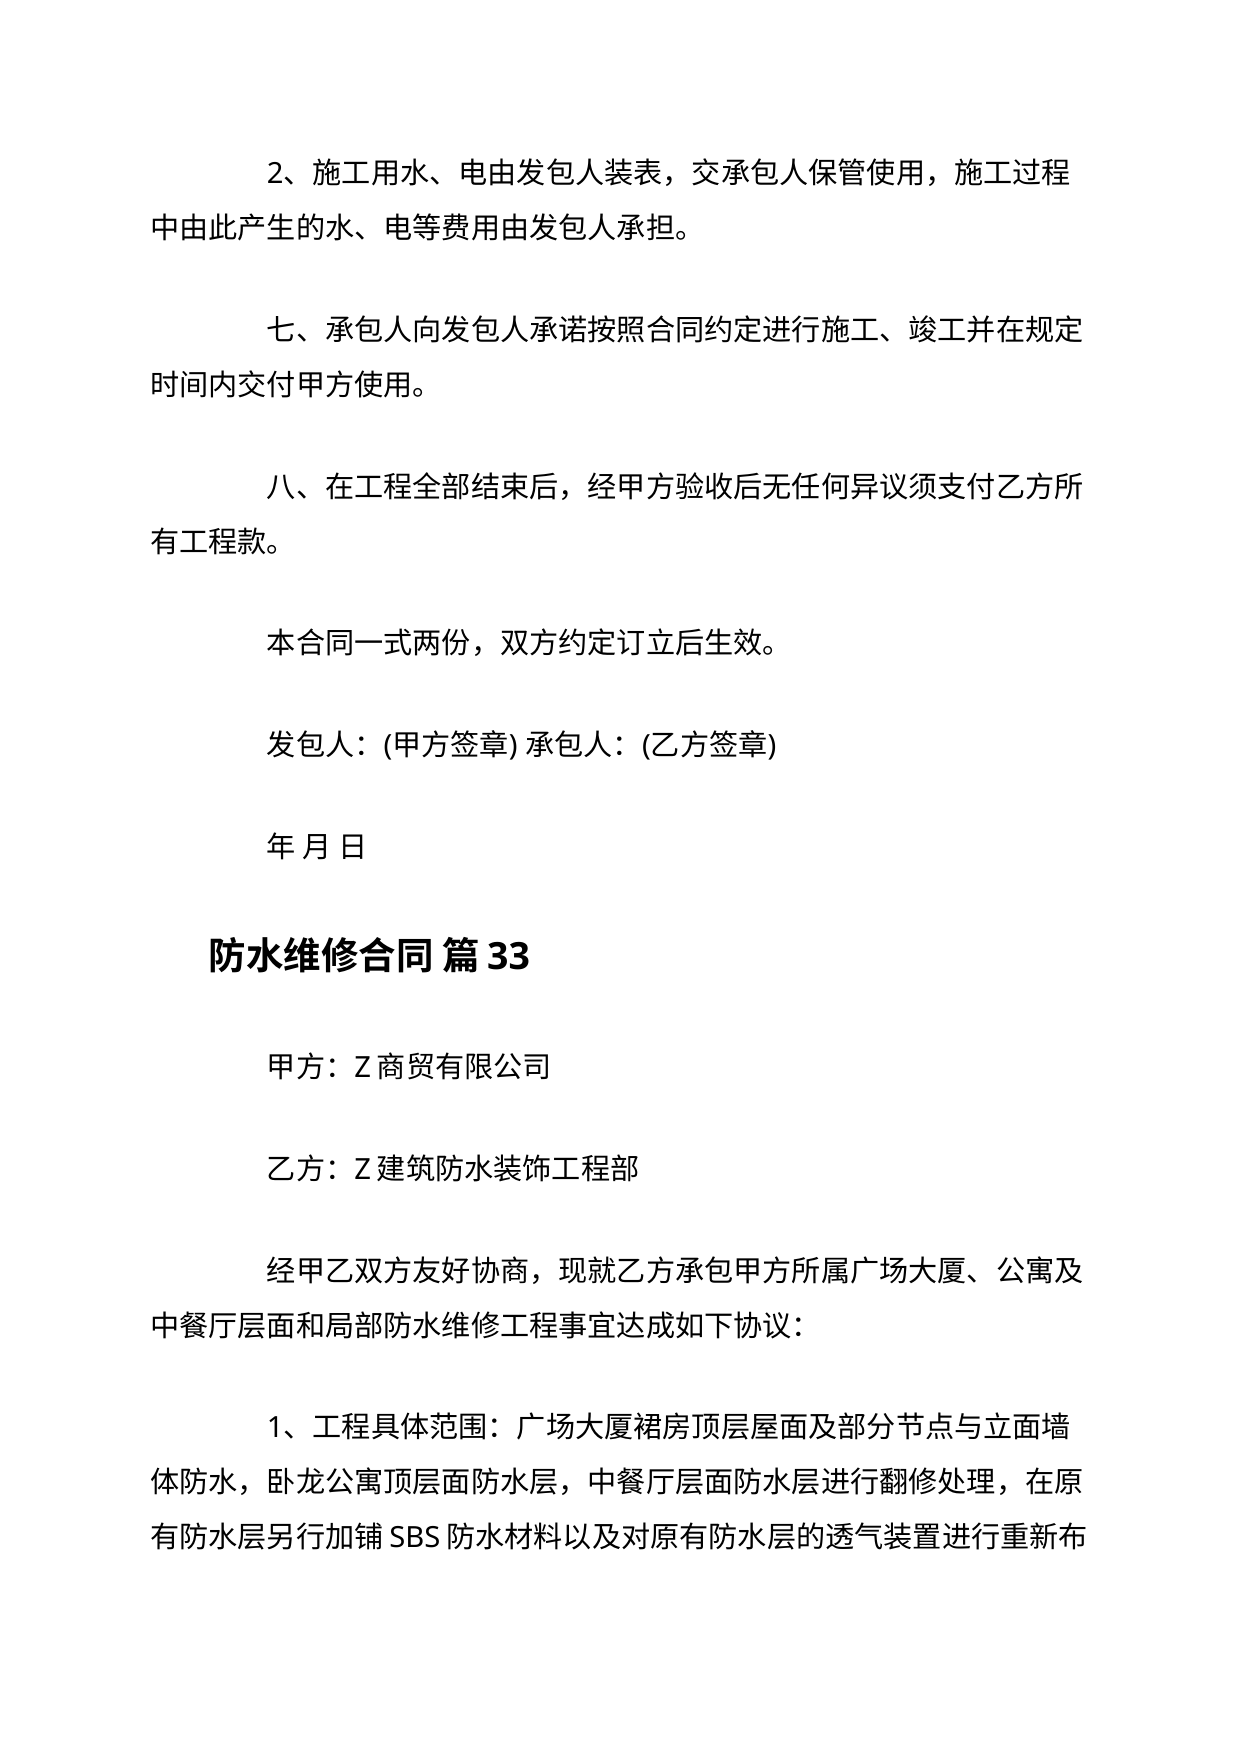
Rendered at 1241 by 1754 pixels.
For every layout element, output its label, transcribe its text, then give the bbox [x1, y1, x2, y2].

text 经甲乙双方友好协商，现就乙方承包甲方所属广场大厦、公寓及中餐厅层面和局部防水维修工程事宜达成如下协议： [150, 1247, 1090, 1344]
text 八、在工程全部结束后，经甲方验收后无任何异议须支付乙方所有工程款。 [150, 463, 1090, 561]
text 乙方：Z建筑防水装饰工程部 [150, 1145, 1090, 1188]
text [150, 1404, 1090, 1556]
text 本合同一式两份，双方约定订立后生效。 [150, 620, 1090, 662]
text 七、承包人向发包人承诺按照合同约定进行施工、竣工并在规定时间内交付甲方使用。 [150, 307, 1090, 404]
text 年 月 日 [150, 824, 1090, 866]
text 发包人：(甲方签章) 承包人：(乙方签章) [150, 722, 1090, 764]
text 防水维修合同 篇33 [150, 926, 1090, 980]
text 2、施工用水、电由发包人装表，交承包人保管使用，施工过程中由此产生的水、电等费用由发包人承担。 [150, 150, 1090, 247]
text 甲方：Z商贸有限公司 [150, 1043, 1090, 1086]
